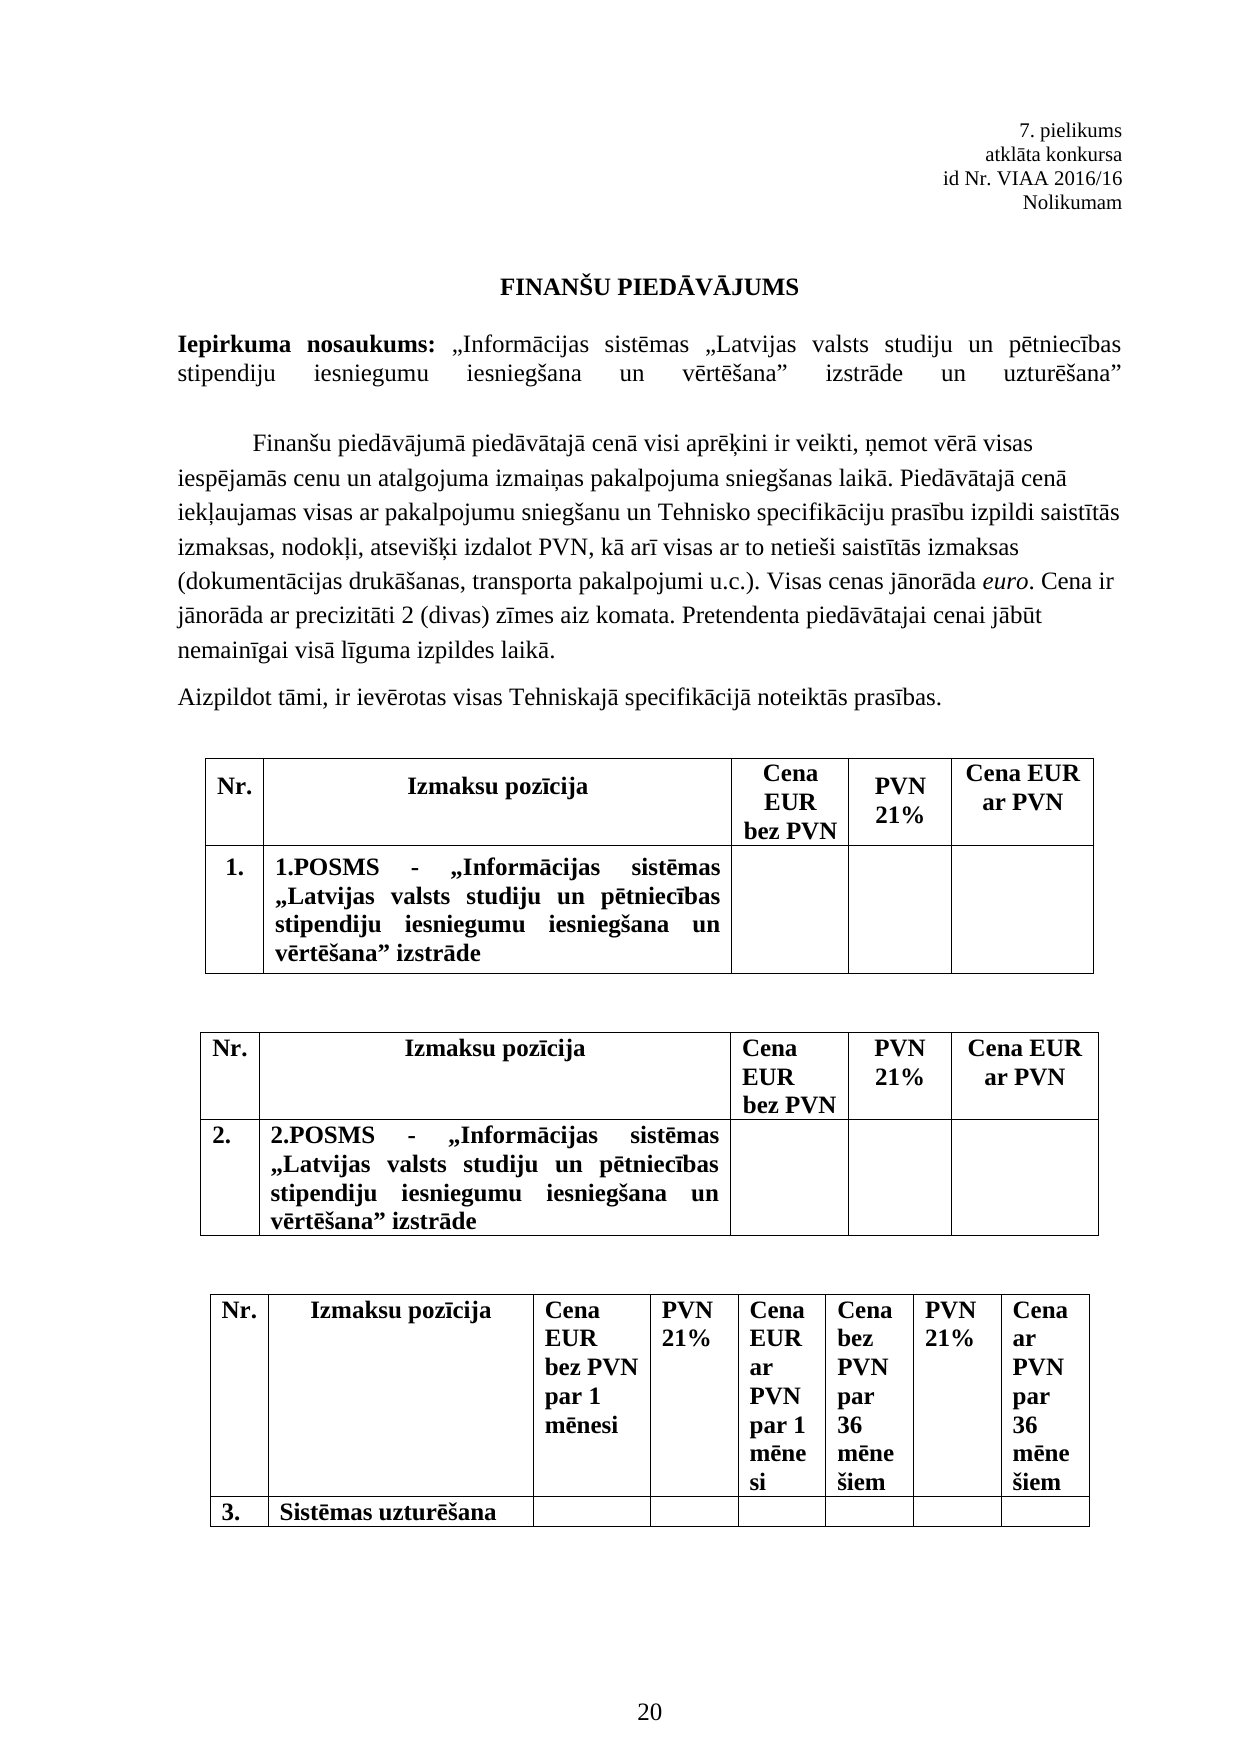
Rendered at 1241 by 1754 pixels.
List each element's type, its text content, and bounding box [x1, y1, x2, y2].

text Finanšu piedāvājumā piedāvātajā cenā visi aprēķini ir veikti, ņemot vērā visas iespējamās cenu un atalgojuma izmaiņas pakalpojuma sniegšanas laikā. Piedāvātajā cenā iekļaujamas visas ar pakalpojumu sniegšanu un Tehnisko specifikāciju prasību izpildi saistītās izmaksas, nodokļi, atsevišķi izdalot PVN, kā arī visas ar to netieši saistītās izmaksas (dokumentācijas drukāšanas, transporta pakalpojumi u.c.). Visas cenas jānorāda euro. Cena ir jānorāda ar precizitāti 2 (divas) zīmes aiz komata. Pretendenta piedāvātajai cenai jābūt nemainīgai visā līguma izpildes laikā. [177, 428, 1122, 664]
table_cell [651, 1497, 738, 1526]
table_cell [731, 1120, 848, 1235]
table_header Izmaksu pozīcija [264, 759, 731, 845]
table_cell 3. [211, 1497, 268, 1526]
table_header Cena ar PVN par 36 mēnešiem [1002, 1295, 1089, 1496]
table_cell [826, 1497, 913, 1526]
table_header PVN 21% [849, 1033, 951, 1119]
table_cell [739, 1497, 825, 1526]
table_header Cena bez PVN par 36 mēnešiem [826, 1295, 913, 1496]
table_cell 2. [201, 1120, 259, 1235]
table_header Cena EUR ar PVN par 1 mēnesi [739, 1295, 825, 1496]
table_cell Sistēmas uzturēšana [269, 1497, 533, 1526]
table_header Cena EUR ar PVN [952, 759, 1093, 845]
list 7. pielikums atklāta konkursa id Nr. VIAA 2016/16 [177, 118, 1122, 190]
text Nolikumam [177, 190, 1122, 214]
table_cell [732, 846, 848, 973]
table_header PVN 21% [849, 759, 951, 845]
table_cell 1.POSMS - „Informācijas sistēmas „Latvijas valsts studiju un pētniecības stipendiju iesniegumu iesniegšana un vērtēšana” izstrāde [264, 846, 731, 973]
table_header Izmaksu pozīcija [269, 1295, 533, 1496]
table_header Nr. [206, 759, 263, 845]
table_header PVN 21% [651, 1295, 738, 1496]
table_header Cena EUR bez PVN par 1 mēnesi [534, 1295, 650, 1496]
table_header Nr. [201, 1033, 259, 1119]
table_cell [952, 846, 1093, 973]
table_cell [534, 1497, 650, 1526]
table_cell [849, 846, 951, 973]
table_header Cena EUR ar PVN [952, 1033, 1098, 1119]
table_cell [952, 1120, 1098, 1235]
table_header Cena EUR bez PVN [732, 759, 848, 845]
table_header Izmaksu pozīcija [260, 1033, 730, 1119]
table_cell 2.POSMS - „Informācijas sistēmas „Latvijas valsts studiju un pētniecības stipendiju iesniegumu iesniegšana un vērtēšana” izstrāde [260, 1120, 730, 1235]
table_header Cena EUR bez PVN [731, 1033, 848, 1119]
table_cell [914, 1497, 1001, 1526]
table_cell [849, 1120, 951, 1235]
text Iepirkuma nosaukums: „Informācijas sistēmas „Latvijas valsts studiju un pētniecības stipendiju iesniegumu iesniegšana un vērtēšana” izstrāde un uzturēšana” [177, 329, 1122, 416]
text FINANŠU PIEDĀVĀJUMS [177, 272, 1122, 301]
table_cell [1002, 1497, 1089, 1526]
table_cell 1. [206, 846, 263, 973]
text Aizpildot tāmi, ir ievērotas visas Tehniskajā specifikācijā noteiktās prasības. [177, 682, 1122, 711]
table_header PVN 21% [914, 1295, 1001, 1496]
table_header Nr. [211, 1295, 268, 1496]
